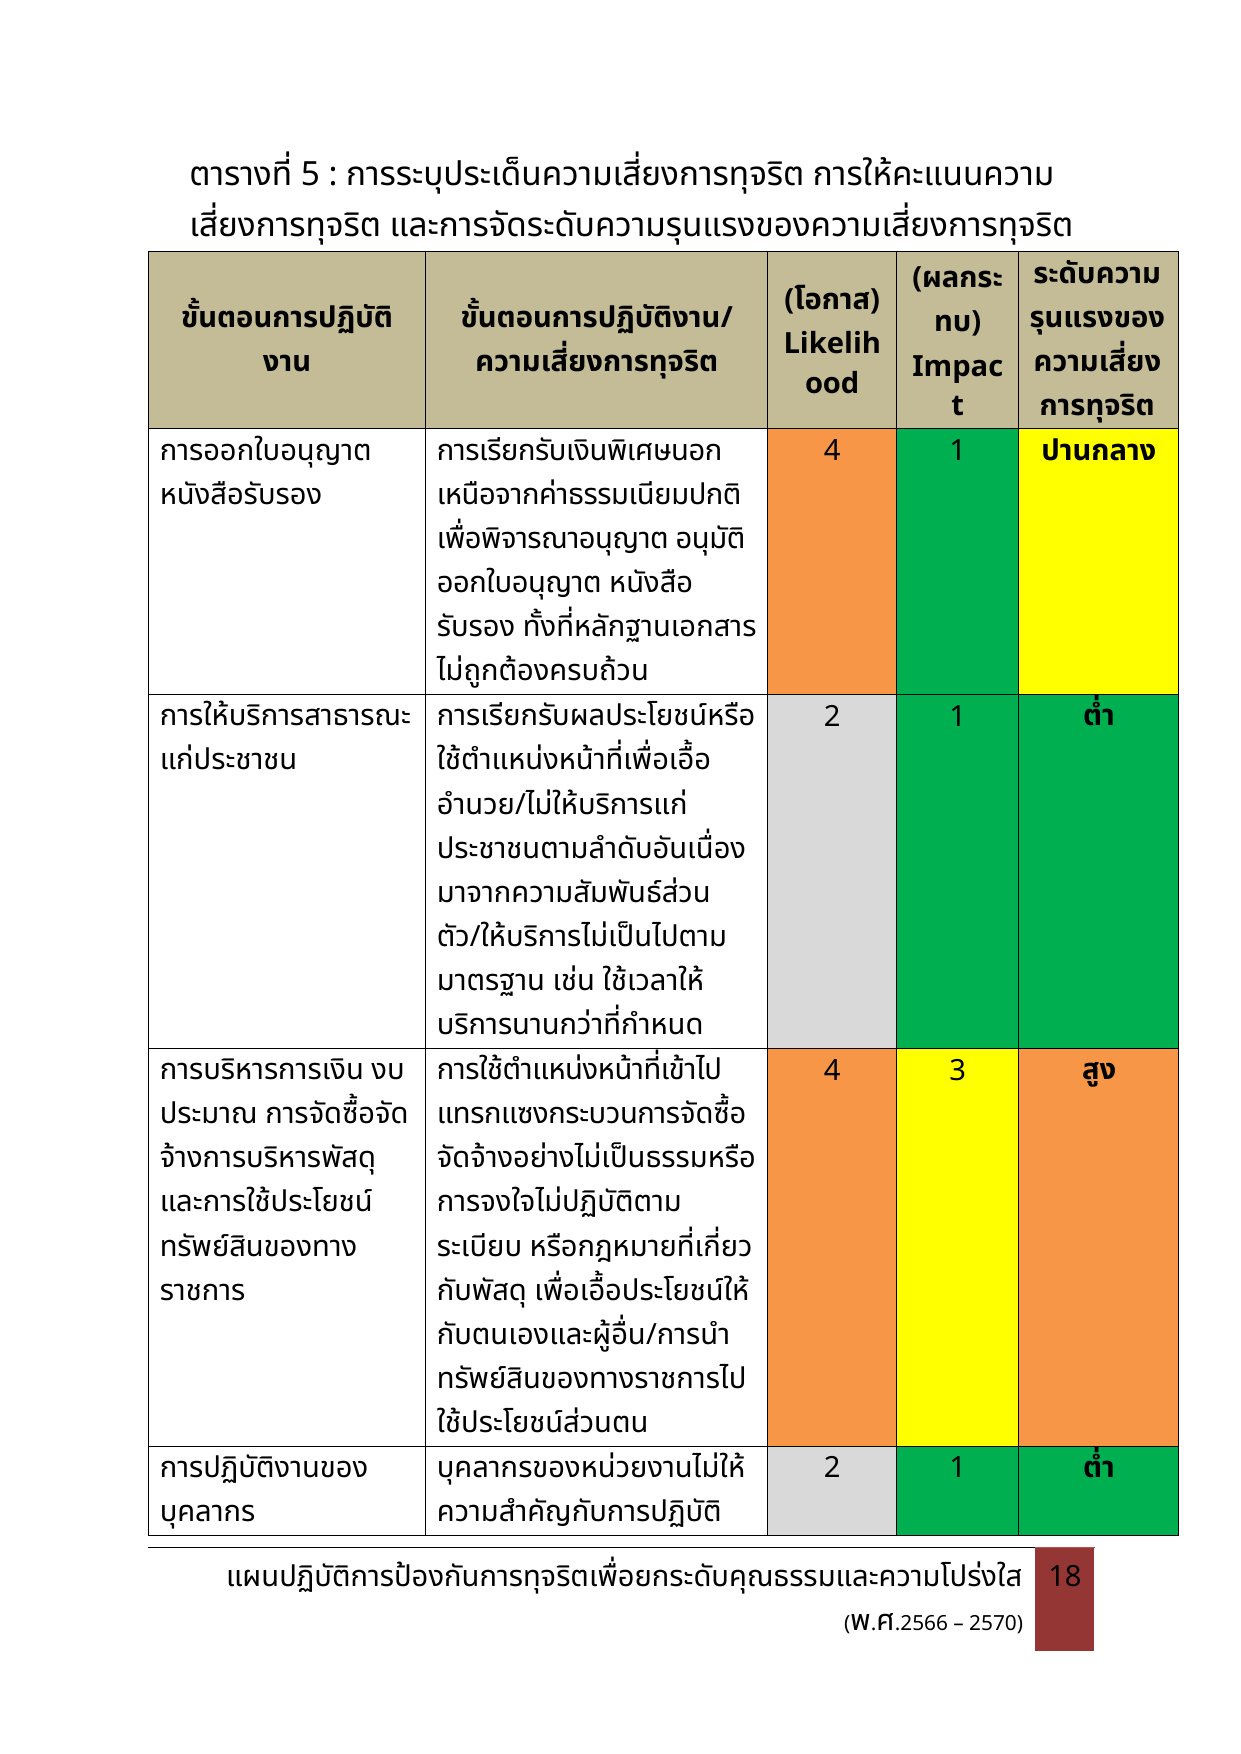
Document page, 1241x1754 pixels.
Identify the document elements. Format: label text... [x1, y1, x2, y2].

table_cell ต่ำ [1019, 695, 1178, 1048]
table_cell 4 [768, 1049, 896, 1446]
table_cell สูง [1019, 1049, 1178, 1446]
table_cell 1 [897, 429, 1018, 694]
table_header ขั้นตอนการปฏิบัติงาน/ความเสี่ยงการทุจริต [426, 252, 767, 428]
table_cell 1 [897, 1447, 1018, 1535]
table_cell 2 [768, 695, 896, 1048]
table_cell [149, 1447, 425, 1535]
table_cell การออกใบอนุญาต หนังสือรับรอง [149, 429, 425, 694]
table_cell 2 [768, 1447, 896, 1535]
table_cell การเรียกรับเงินพิเศษนอกเหนือจากค่าธรรมเนียมปกติ เพื่อพิจารณาอนุญาต อนุมัติ ออกใบอนุญาต หนังสือรับรอง ทั้งที่หลักฐานเอกสารไม่ถูกต้องครบถ้วน [426, 429, 767, 694]
table_cell ต่ำ [1019, 1447, 1178, 1535]
table_cell การเรียกรับผลประโยชน์หรือใช้ตำแหน่งหน้าที่เพื่อเอื้ออำนวย/ไม่ให้บริการแก่ประชาชนตามลำดับอันเนื่องมาจากความสัมพันธ์ส่วนตัว/ให้บริการไม่เป็นไปตามมาตรฐาน เช่น ใช้เวลาให้บริการนานกว่าที่กำหนด [426, 695, 767, 1048]
table_header (โอกาส) Likelihood [768, 252, 896, 428]
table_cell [426, 1447, 767, 1535]
table_header ขั้นตอนการปฏิบัติงาน [149, 252, 425, 428]
table_cell 3 [897, 1049, 1018, 1446]
table_cell 1 [897, 695, 1018, 1048]
table_header (ผลกระทบ) Impact [897, 252, 1018, 428]
table_cell การบริหารการเงิน งบประมาณ การจัดซื้อจัดจ้างการบริหารพัสดุ และการใช้ประโยชน์ทรัพย์สินของทางราชการ [149, 1049, 425, 1446]
table_cell 4 [768, 429, 896, 694]
table_header ระดับความรุนแรงของความเสี่ยง การทุจริต [1019, 252, 1178, 428]
table_cell การใช้ตำแหน่งหน้าที่เข้าไปแทรกแซงกระบวนการจัดซื้อจัดจ้างอย่างไม่เป็นธรรมหรือการจงใจไม่ปฏิบัติตามระเบียบ หรือกฎหมายที่เกี่ยวกับพัสดุ เพื่อเอื้อประโยชน์ให้กับตนเองและผู้อื่น/การนำทรัพย์สินของทางราชการไปใช้ประโยชน์ส่วนตน [426, 1049, 767, 1446]
text ตารางที่ 5 : การระบุประเด็นความเสี่ยงการทุจริต การให้คะแนนความเสี่ยงการทุจริต และการจัดระดับความรุนแรงของความเสี่ยงการทุจริต [189, 150, 1116, 251]
table_cell การให้บริการสาธารณะแก่ประชาชน [149, 695, 425, 1048]
table_cell ปานกลาง [1019, 429, 1178, 694]
